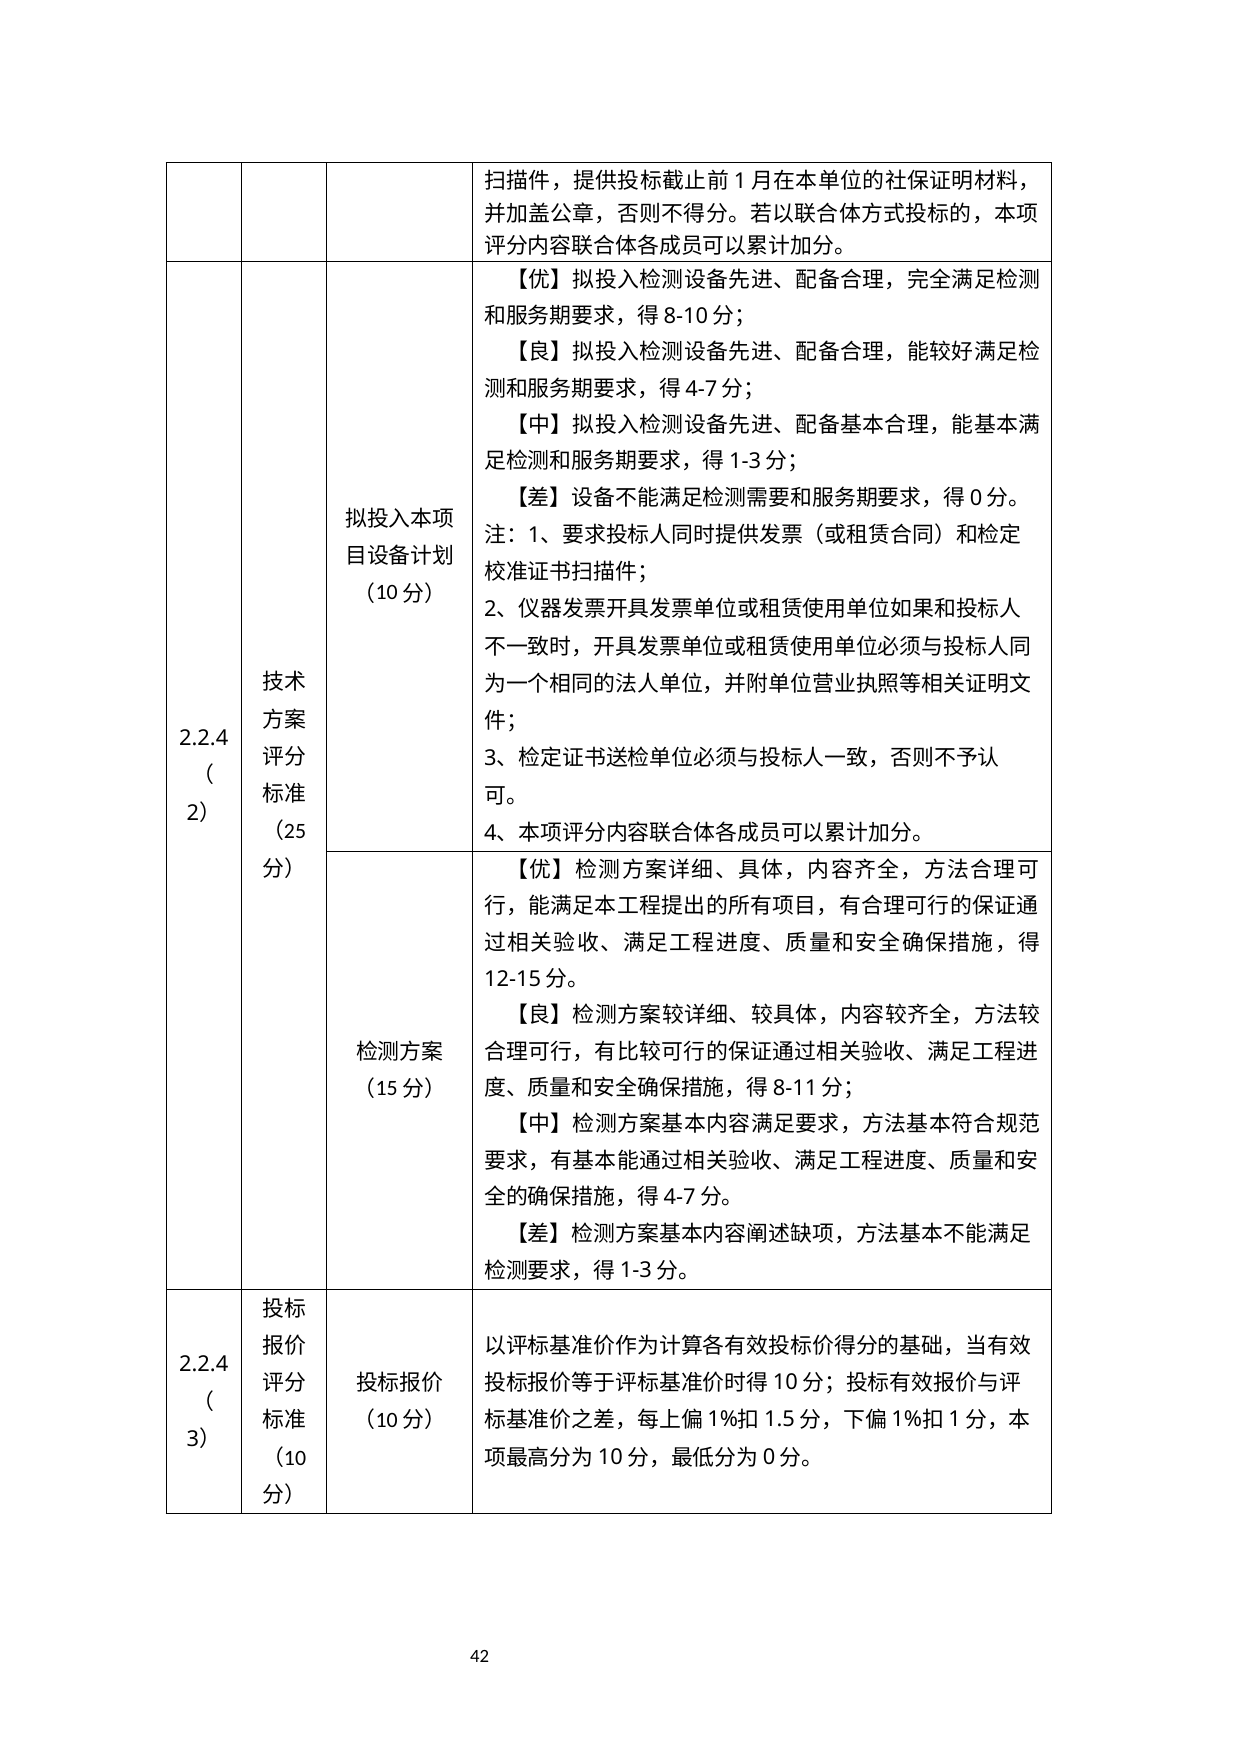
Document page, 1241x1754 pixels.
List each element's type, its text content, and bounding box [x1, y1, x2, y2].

table_cell 拟投入本项目设备计划（10分） [327, 262, 472, 851]
table_cell 【优】检测方案详细、具体，内容齐全，方法合理可行，能满足本工程提出的所有项目，有合理可行的保证通过相关验收、满足工程进度、质量和安全确保措施，得12-15分。 【良】检测方案较详细、较具体，内容较齐全，方法较合理可行，有比较可行的保证通过相关验收、满足工程进度、质量和安全确保措施，得8-11分； 【中】检测方案基本内容满足要求，方法基本符合规范要求，有基本能通过相关验收、满足工程进度、质量和安全的确保措施，得4-7分。 【差】检测方案基本内容阐述缺项，方法基本不能满足检测要求，得1-3分。 [473, 852, 1051, 1289]
table_cell 技术方案评分标准（25分） [242, 262, 326, 1289]
table_cell 【优】拟投入检测设备先进、配备合理，完全满足检测和服务期要求，得8-10分； 【良】拟投入检测设备先进、配备合理，能较好满足检测和服务期要求，得4-7分； 【中】拟投入检测设备先进、配备基本合理，能基本满足检测和服务期要求，得1-3分； 【差】设备不能满足检测需要和服务期要求，得0分。 注：1、要求投标人同时提供发票（或租赁合同）和检定校准证书扫描件； 2、仪器发票开具发票单位或租赁使用单位如果和投标人不一致时，开具发票单位或租赁使用单位必须与投标人同为一个相同的法人单位，并附单位营业执照等相关证明文件； 3、检定证书送检单位必须与投标人一致，否则不予认可。 4、本项评分内容联合体各成员可以累计加分。 [473, 262, 1051, 851]
table_cell 投标报价（10分） [327, 1290, 472, 1513]
table_cell 2.2.4 （3） [167, 1290, 241, 1513]
table_cell 以评标基准价作为计算各有效投标价得分的基础，当有效投标报价等于评标基准价时得10分；投标有效报价与评标基准价之差，每上偏1%扣1.5分，下偏1%扣1分，本项最高分为10分，最低分为0分。 [473, 1290, 1051, 1513]
table_cell 2.2.4 （2） [167, 262, 241, 1289]
table_cell 检测方案（15分） [327, 852, 472, 1289]
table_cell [473, 163, 1051, 261]
table_cell 投标报价评分标准（10分） [242, 1290, 326, 1513]
